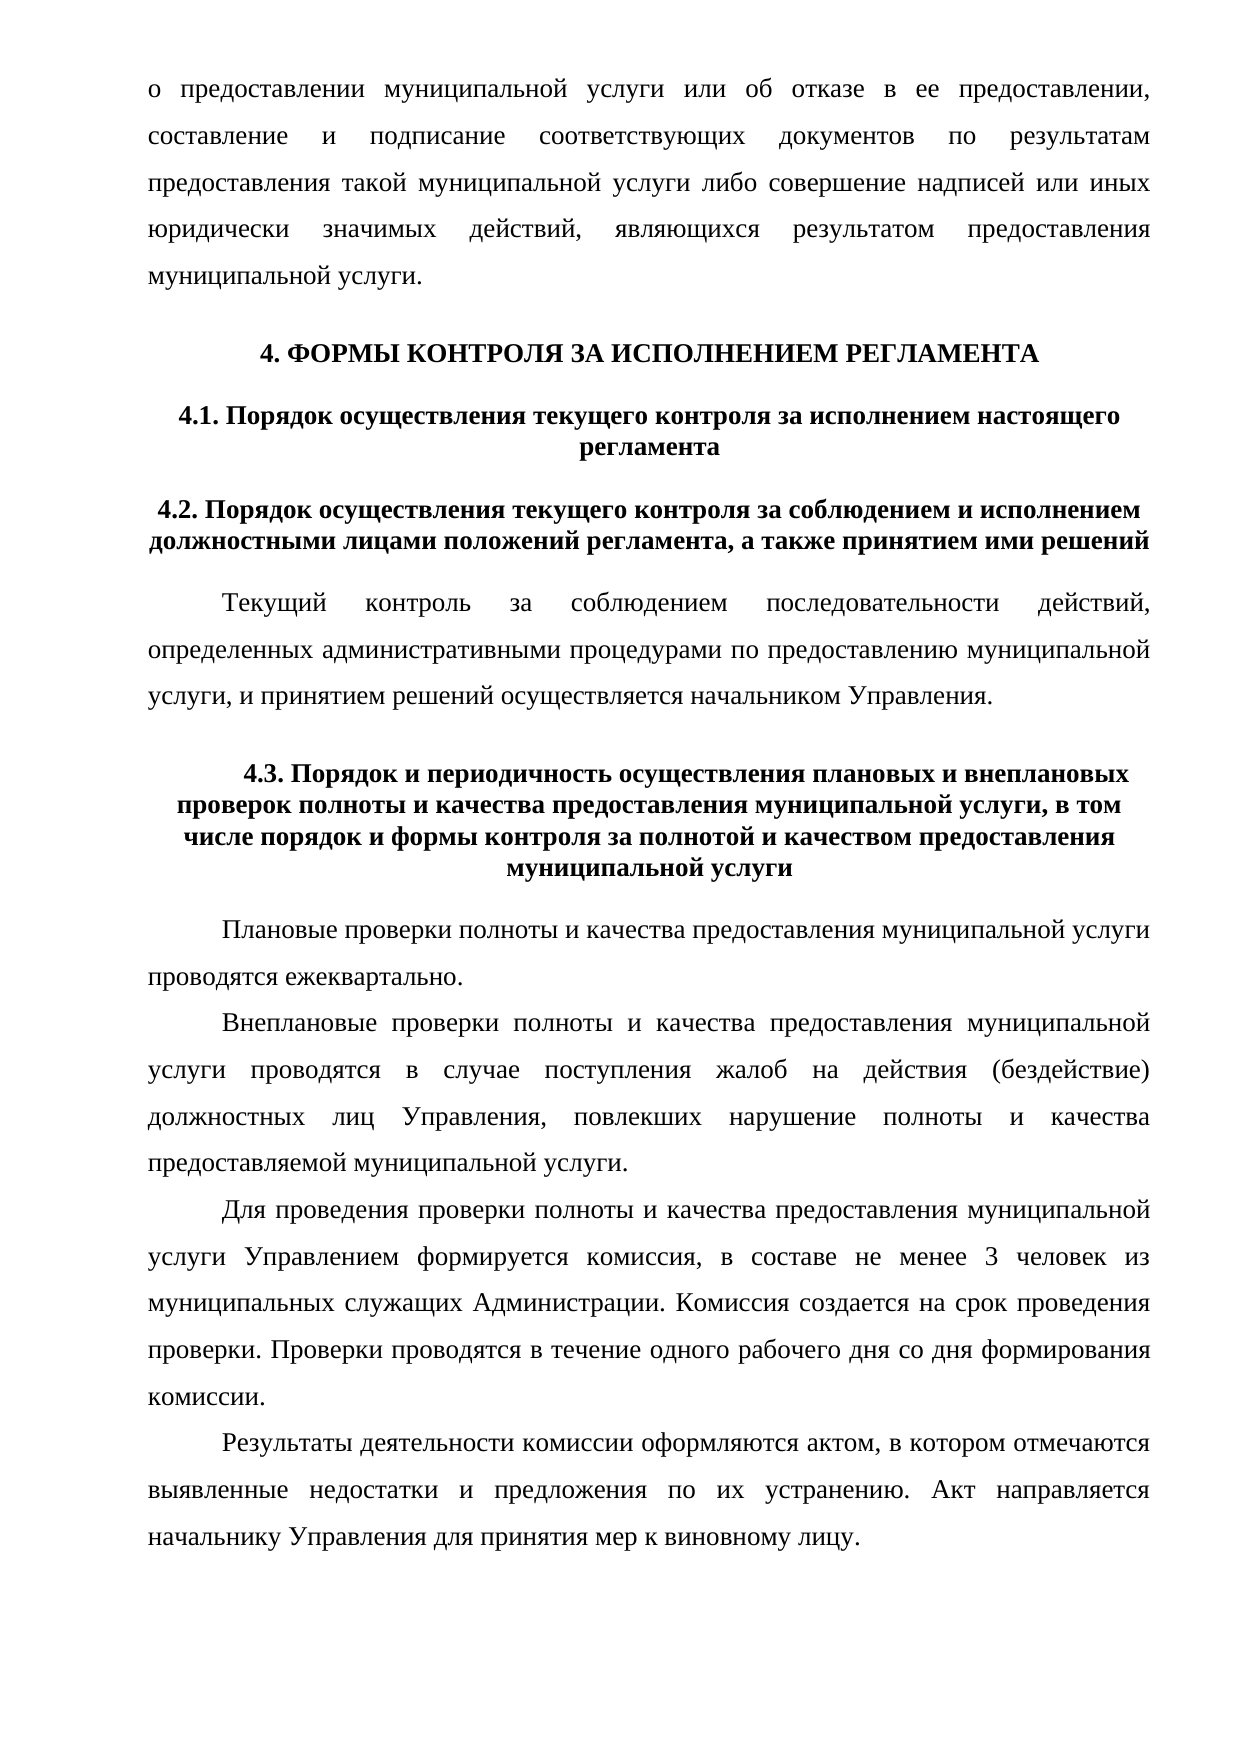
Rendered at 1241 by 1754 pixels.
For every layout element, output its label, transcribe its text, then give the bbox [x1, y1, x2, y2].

text Внеплановые проверки полноты и качества предоставления муниципальной услуги проводятся в случае поступления жалоб на действия (бездействие) должностных лиц Управления, повлекших нарушение полноты и качества предоставляемой муниципальной услуги. [148, 1006, 1152, 1177]
text 4.1. Порядок осуществления текущего контроля за исполнением настоящего регламента [148, 399, 1152, 462]
text Плановые проверки полноты и качества предоставления муниципальной услуги проводятся ежеквартально. [148, 913, 1152, 991]
text Для проведения проверки полноты и качества предоставления муниципальной услуги Управлением формируется комиссия, в составе не менее 3 человек из муниципальных служащих Администрации. Комиссия создается на срок проведения проверки. Проверки проводятся в течение одного рабочего дня со дня формирования комиссии. [148, 1193, 1152, 1411]
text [148, 72, 1152, 290]
text Текущий контроль за соблюдением последовательности действий, определенных административными процедурами по предоставлению муниципальной услуги, и принятием решений осуществляется начальником Управления. [148, 586, 1152, 711]
text 4.2. Порядок осуществления текущего контроля за соблюдением и исполнением должностными лицами положений регламента, а также принятием ими решений [148, 493, 1152, 555]
text Результаты деятельности комиссии оформляются актом, в котором отмечаются выявленные недостатки и предложения по их устранению. Акт направляется начальнику Управления для принятия мер к виновному лицу. [148, 1426, 1152, 1551]
text 4.3. Порядок и периодичность осуществления плановых и внеплановых проверок полноты и качества предоставления муниципальной услуги, в том числе порядок и формы контроля за полнотой и качеством предоставления муниципальной услуги [148, 757, 1152, 882]
text 4. ФОРМЫ КОНТРОЛЯ ЗА ИСПОЛНЕНИЕМ РЕГЛАМЕНТА [148, 337, 1152, 368]
